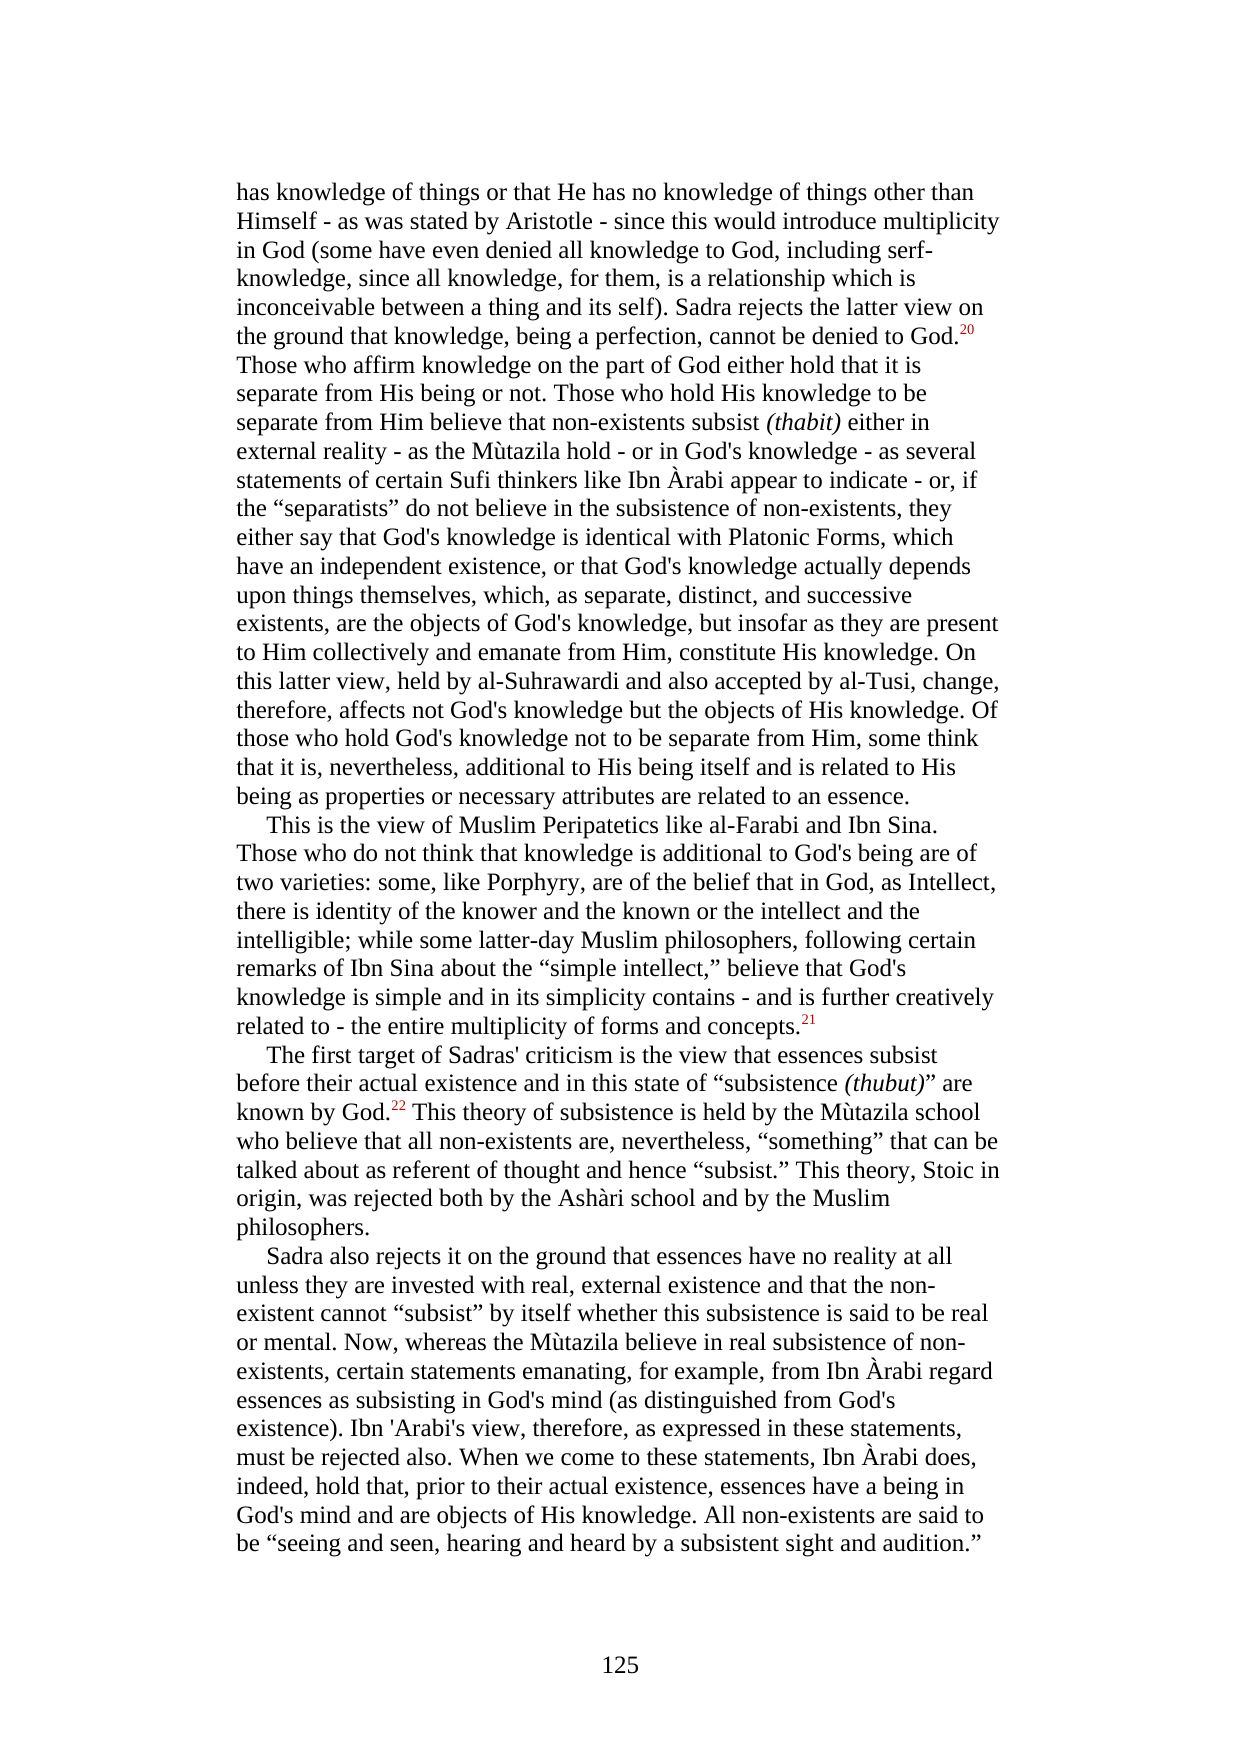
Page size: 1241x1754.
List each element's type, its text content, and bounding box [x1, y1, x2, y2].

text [236, 177, 1004, 810]
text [236, 1241, 1004, 1557]
text This is the view of Muslim Peripatetics like al-Farabi and Ibn Sina. Those who do not think that knowledge is additional to God's being are of two varieties: some, like Porphyry, are of the belief that in God, as Intellect, there is identity of the knower and the known or the intellect and the intelligible; while some latter-day Muslim philosophers, following certain remarks of Ibn Sina about the “simple intellect,” believe that God's knowledge is simple and in its simplicity contains - and is further creatively related to - the entire multiplicity of forms and concepts.21 [236, 810, 1004, 1040]
text The first target of Sadras' criticism is the view that essences subsist before their actual existence and in this state of “subsistence (thubut)” are known by God.22 This theory of subsistence is held by the Mùtazila school who believe that all non-existents are, nevertheless, “something” that can be talked about as referent of thought and hence “subsist.” This theory, Stoic in origin, was rejected both by the Ashàri school and by the Muslim philosophers. [236, 1040, 1004, 1241]
